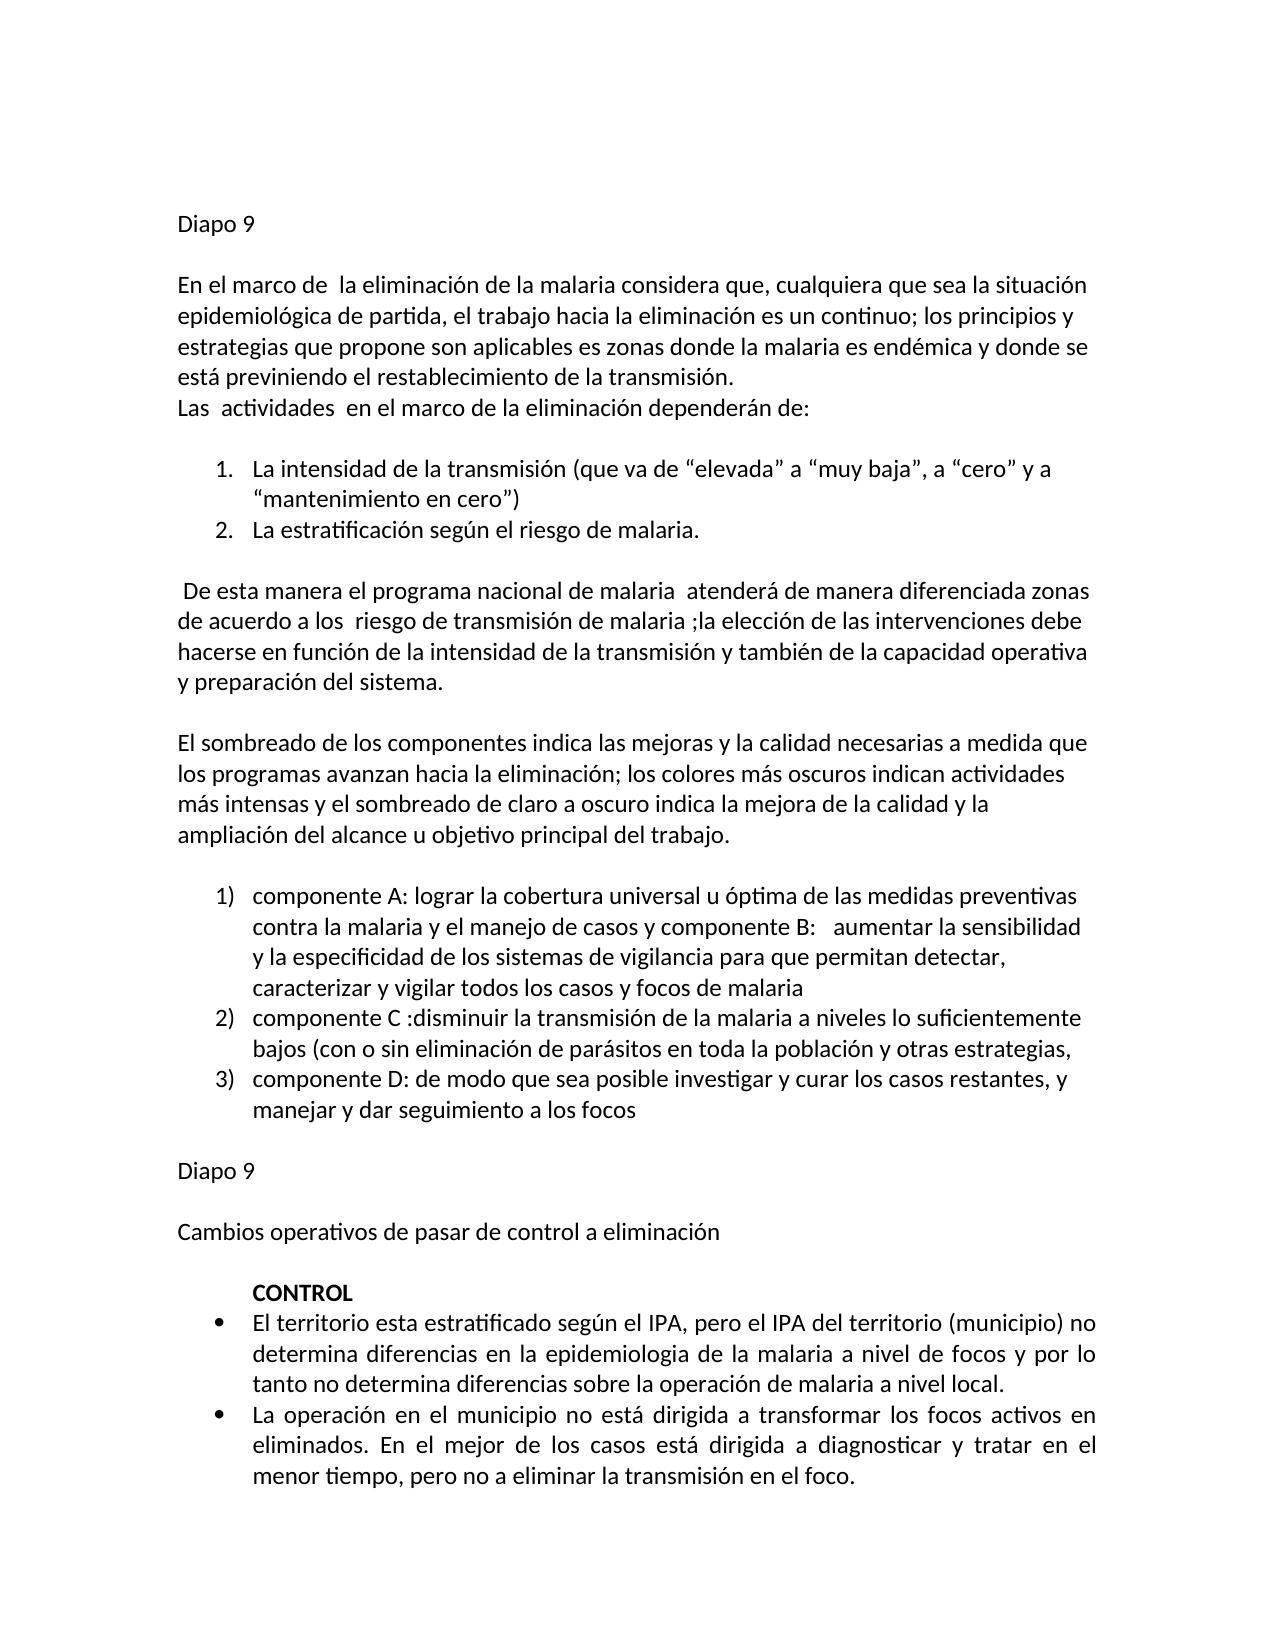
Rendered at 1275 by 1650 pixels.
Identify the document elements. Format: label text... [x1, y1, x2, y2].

list La estratificación según el riesgo de malaria. [215, 514, 1098, 544]
text El sombreado de los componentes indica las mejoras y la calidad necesarias a medida que los programas avanzan hacia la eliminación; los colores más oscuros indican actividades más intensas y el sombreado de claro a oscuro indica la mejora de la calidad y la ampliación del alcance u objetivo principal del trabajo. [177, 727, 1098, 849]
text En el marco de la eliminación de la malaria considera que, cualquiera que sea la situación epidemiológica de partida, el trabajo hacia la eliminación es un continuo; los principios y estrategias que propone son aplicables es zonas donde la malaria es endémica y donde se está previniendo el restablecimiento de la transmisión. [177, 270, 1098, 392]
text Diapo 9 [177, 209, 1098, 239]
list componente A: lograr la cobertura universal u óptima de las medidas preventivas contra la malaria y el manejo de casos y componente B: aumentar la sensibilidad y la especificidad de los sistemas de vigilancia para que permitan detectar, caracterizar y vigilar todos los casos y focos de malaria [215, 880, 1098, 1002]
list componente D: de modo que sea posible investigar y curar los casos restantes, y manejar y dar seguimiento a los focos [215, 1063, 1098, 1124]
list La operación en el municipio no está dirigida a transformar los focos activos en eliminados. En el mejor de los casos está dirigida a diagnosticar y tratar en el menor tiempo, pero no a eliminar la transmisión en el foco. [215, 1399, 1098, 1491]
text Diapo 9 [177, 1155, 1098, 1185]
list componente C :disminuir la transmisión de la malaria a niveles lo suficientemente bajos (con o sin eliminación de parásitos en toda la población y otras estrategias, [215, 1002, 1098, 1063]
text Las actividades en el marco de la eliminación dependerán de: [177, 392, 1098, 422]
list El territorio esta estratificado según el IPA, pero el IPA del territorio (municipio) no determina diferencias en la epidemiologia de la malaria a nivel de focos y por lo tanto no determina diferencias sobre la operación de malaria a nivel local. [215, 1307, 1098, 1399]
text CONTROL [252, 1277, 1098, 1307]
text Cambios operativos de pasar de control a eliminación [177, 1216, 1098, 1246]
list La intensidad de la transmisión (que va de “elevada” a “muy baja”, a “cero” y a “mantenimiento en cero”) [215, 453, 1098, 514]
text De esta manera el programa nacional de malaria atenderá de manera diferenciada zonas de acuerdo a los riesgo de transmisión de malaria ;la elección de las intervenciones debe hacerse en función de la intensidad de la transmisión y también de la capacidad operativa y preparación del sistema. [177, 575, 1098, 697]
